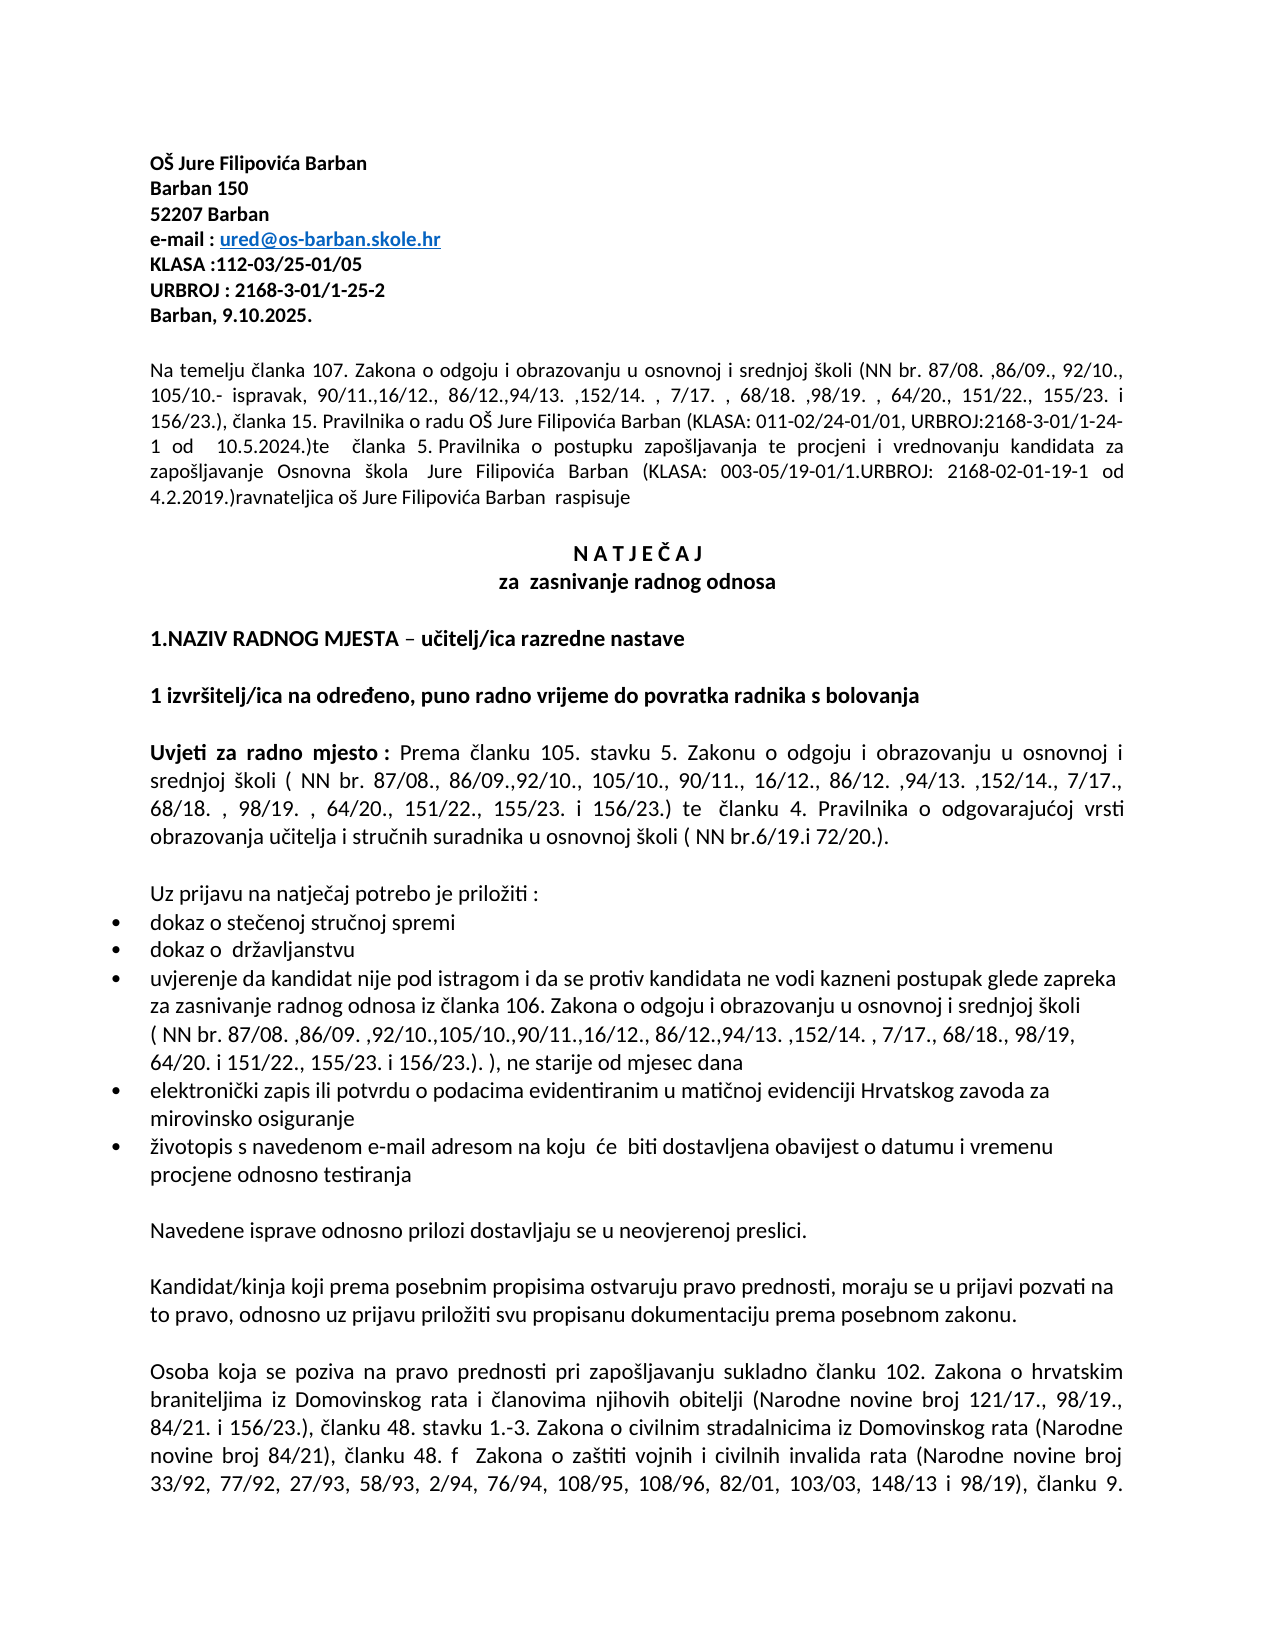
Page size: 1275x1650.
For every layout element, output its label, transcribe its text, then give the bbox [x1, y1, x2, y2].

text Uz prijavu na natječaj potrebo je priložiti : [150, 879, 1125, 908]
text URBROJ : 2168-3-01/1-25-2 [150, 277, 1125, 302]
list životopis s navedenom e-mail adresom na koju će biti dostavljena obavijest o datumu i vremenu procjene odnosno testiranja [112, 1132, 1125, 1188]
text Kandidat/kinja koji prema posebnim propisima ostvaruju pravo prednosti, moraju se u prijavi pozvati na to pravo, odnosno uz prijavu priložiti svu propisanu dokumentaciju prema posebnom zakonu. [150, 1272, 1125, 1328]
text Barban, 9.10.2025. [150, 302, 1125, 328]
text N A T J E Č A J [150, 539, 1125, 567]
list uvjerenje da kandidat nije pod istragom i da se protiv kandidata ne vodi kazneni postupak glede zapreka za zasnivanje radnog odnosa iz članka 106. Zakona o odgoju i obrazovanju u osnovnoj i srednjoj školi ( NN br. 87/08. ,86/09. ,92/10.,105/10.,90/11.,16/12., 86/12.,94/13. ,152/14. , 7/17., 68/18., 98/19, 64/20. i 151/22., 155/23. i 156/23.). ), ne starije od mjesec dana [112, 964, 1125, 1076]
text e-mail : ured@os-barban.skole.hr [150, 226, 1125, 252]
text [150, 1357, 1125, 1497]
list elektronički zapis ili potvrdu o podacima evidentiranim u matičnoj evidenciji Hrvatskog zavoda za mirovinsko osiguranje [112, 1076, 1125, 1132]
text Barban 150 [150, 175, 1125, 201]
text 52207 Barban [150, 201, 1125, 226]
text 1.NAZIV RADNOG MJESTA – učitelj/ica razredne nastave [150, 624, 1125, 652]
list dokaz o stečenoj stručnoj spremi [112, 908, 1125, 936]
text za zasnivanje radnog odnosa [150, 567, 1125, 595]
text 1 izvršitelj/ica na određeno, puno radno vrijeme do povratka radnika s bolovanja [150, 681, 1125, 709]
text Na temelju članka 107. Zakona o odgoju i obrazovanju u osnovnoj i srednjoj školi (NN br. 87/08. ,86/09., 92/10., 105/10.- ispravak, 90/11.,16/12., 86/12.,94/13. ,152/14. , 7/17. , 68/18. ,98/19. , 64/20., 151/22., 155/23. i 156/23.), članka 15. Pravilnika o radu OŠ Jure Filipovića Barban (KLASA: 011-02/24-01/01, URBROJ:2168-3-01/1-24-1 od 10.5.2024.)te članka 5. Pravilnika o postupku zapošljavanja te procjeni i vrednovanju kandidata za zapošljavanje Osnovna škola Jure Filipovića Barban (KLASA: 003-05/19-01/1.URBROJ: 2168-02-01-19-1 od 4.2.2019.)ravnateljica oš Jure Filipovića Barban raspisuje [150, 357, 1125, 509]
text KLASA :112-03/25-01/05 [150, 252, 1125, 277]
text Uvjeti za radno mjesto : Prema članku 105. stavku 5. Zakonu o odgoju i obrazovanju u osnovnoj i srednjoj školi ( NN br. 87/08., 86/09.,92/10., 105/10., 90/11., 16/12., 86/12. ,94/13. ,152/14., 7/17., 68/18. , 98/19. , 64/20., 151/22., 155/23. i 156/23.) te članku 4. Pravilnika o odgovarajućoj vrsti obrazovanja učitelja i stručnih suradnika u osnovnoj školi ( NN br.6/19.i 72/20.). [150, 738, 1125, 850]
text OŠ Jure Filipovića Barban [150, 150, 1125, 175]
list dokaz o državljanstvu [112, 936, 1125, 964]
text Navedene isprave odnosno prilozi dostavljaju se u neovjerenoj preslici. [150, 1216, 1125, 1244]
